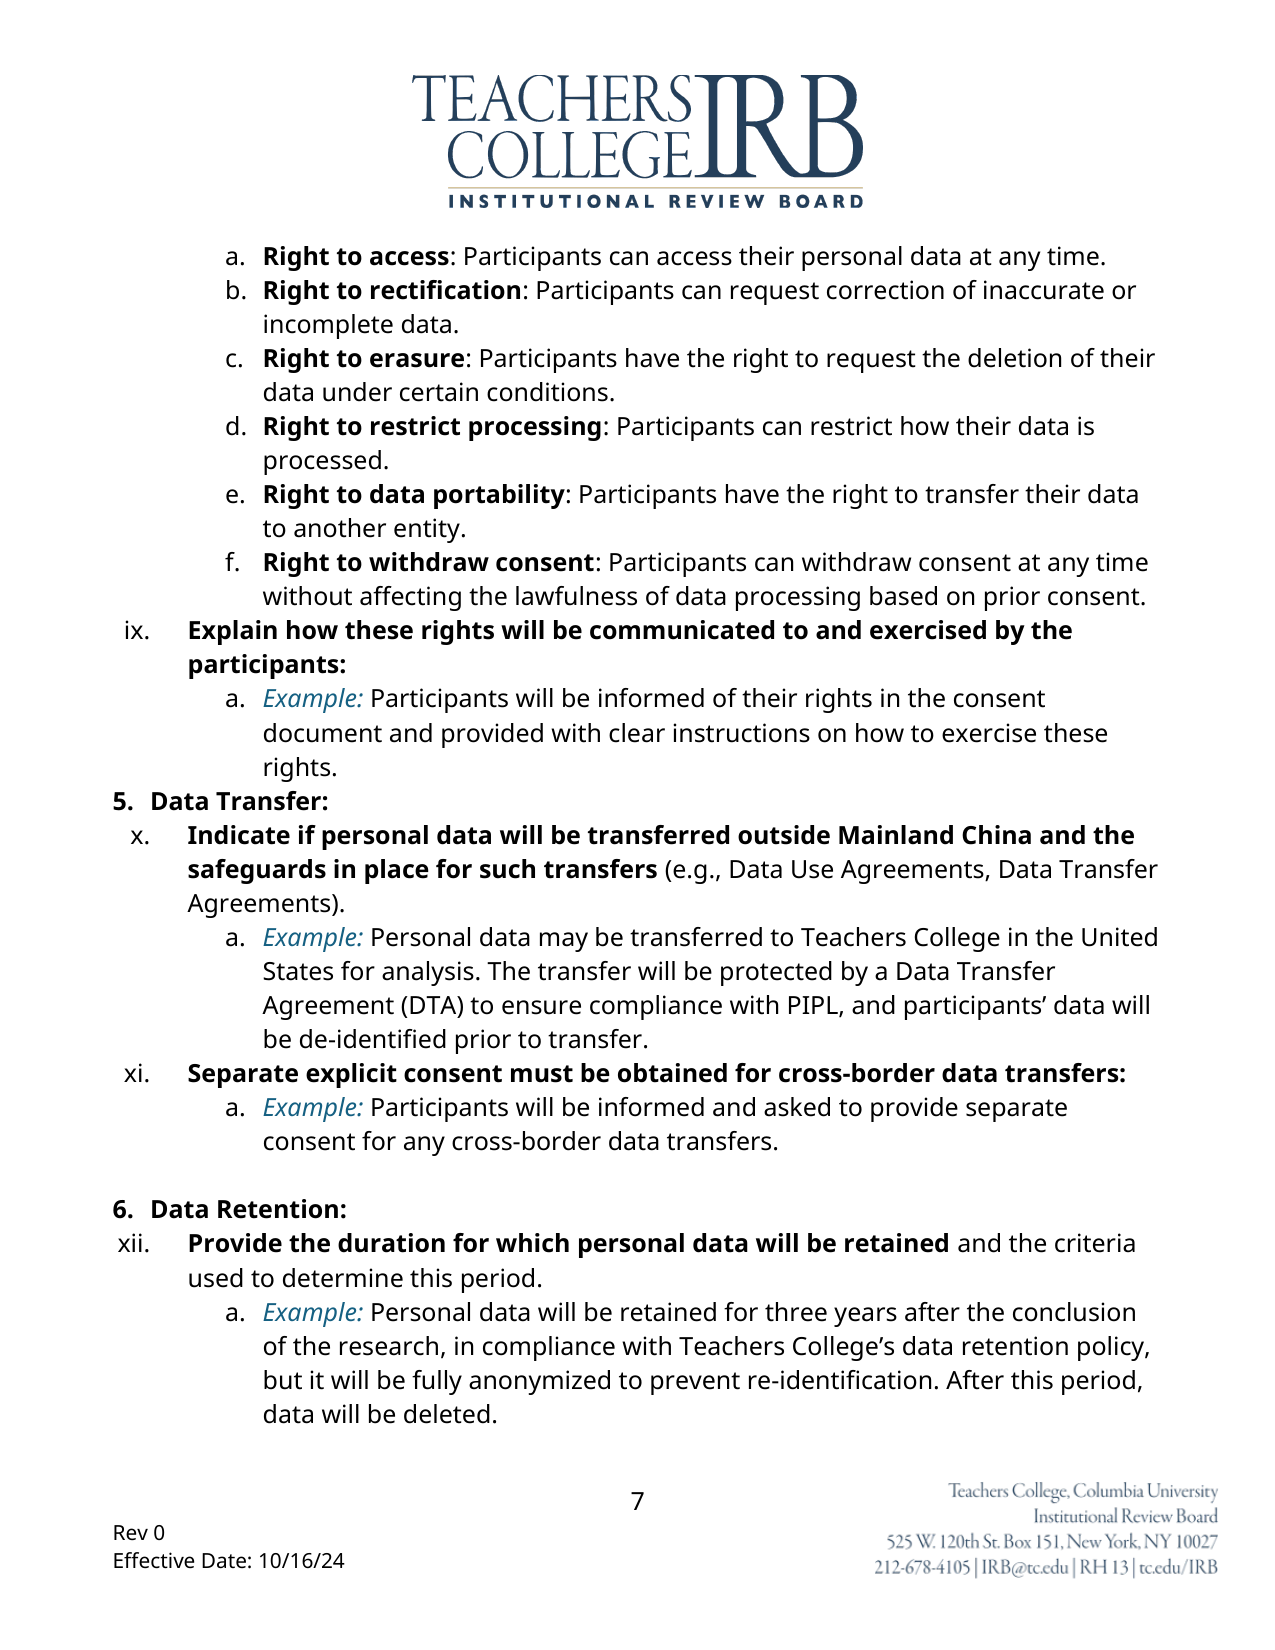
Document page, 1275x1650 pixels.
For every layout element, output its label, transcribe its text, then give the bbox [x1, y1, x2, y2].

list Separate explicit consent must be obtained for cross-border data transfers: [150, 1056, 1162, 1090]
list Right to erasure: Participants have the right to request the deletion of their data under certain conditions. [225, 341, 1162, 409]
list Example: Personal data will be retained for three years after the conclusion of the research, in compliance with Teachers College’s data retention policy, but it will be fully anonymized to prevent re-identification. After this period, data will be deleted. [225, 1294, 1162, 1431]
picture [412, 75, 863, 208]
list Right to withdraw consent: Participants can withdraw consent at any time without affecting the lawfulness of data processing based on prior consent. [225, 545, 1162, 613]
list Example: Personal data may be transferred to Teachers College in the United States for analysis. The transfer will be protected by a Data Transfer Agreement (DTA) to ensure compliance with PIPL, and participants’ data will be de-identified prior to transfer. [225, 919, 1162, 1056]
list Right to rectification: Participants can request correction of inaccurate or incomplete data. [225, 272, 1162, 341]
list Example: Participants will be informed of their rights in the consent document and provided with clear instructions on how to exercise these rights. [225, 681, 1162, 783]
list Indicate if personal data will be transferred outside Mainland China and the safeguards in place for such transfers (e.g., Data Use Agreements, Data Transfer Agreements). [150, 817, 1162, 919]
list Provide the duration for which personal data will be retained and the criteria used to determine this period. [150, 1226, 1162, 1294]
list Right to access: Participants can access their personal data at any time. [225, 238, 1162, 272]
list Example: Participants will be informed and asked to provide separate consent for any cross-border data transfers. [225, 1090, 1162, 1158]
list Explain how these rights will be communicated to and exercised by the participants: [150, 613, 1162, 681]
list Right to data portability: Participants have the right to transfer their data to another entity. [225, 477, 1162, 545]
picture [874, 1479, 1219, 1580]
list Right to restrict processing: Participants can restrict how their data is processed. [225, 409, 1162, 477]
list Data Retention: [112, 1192, 1162, 1226]
list Data Transfer: [112, 783, 1162, 817]
